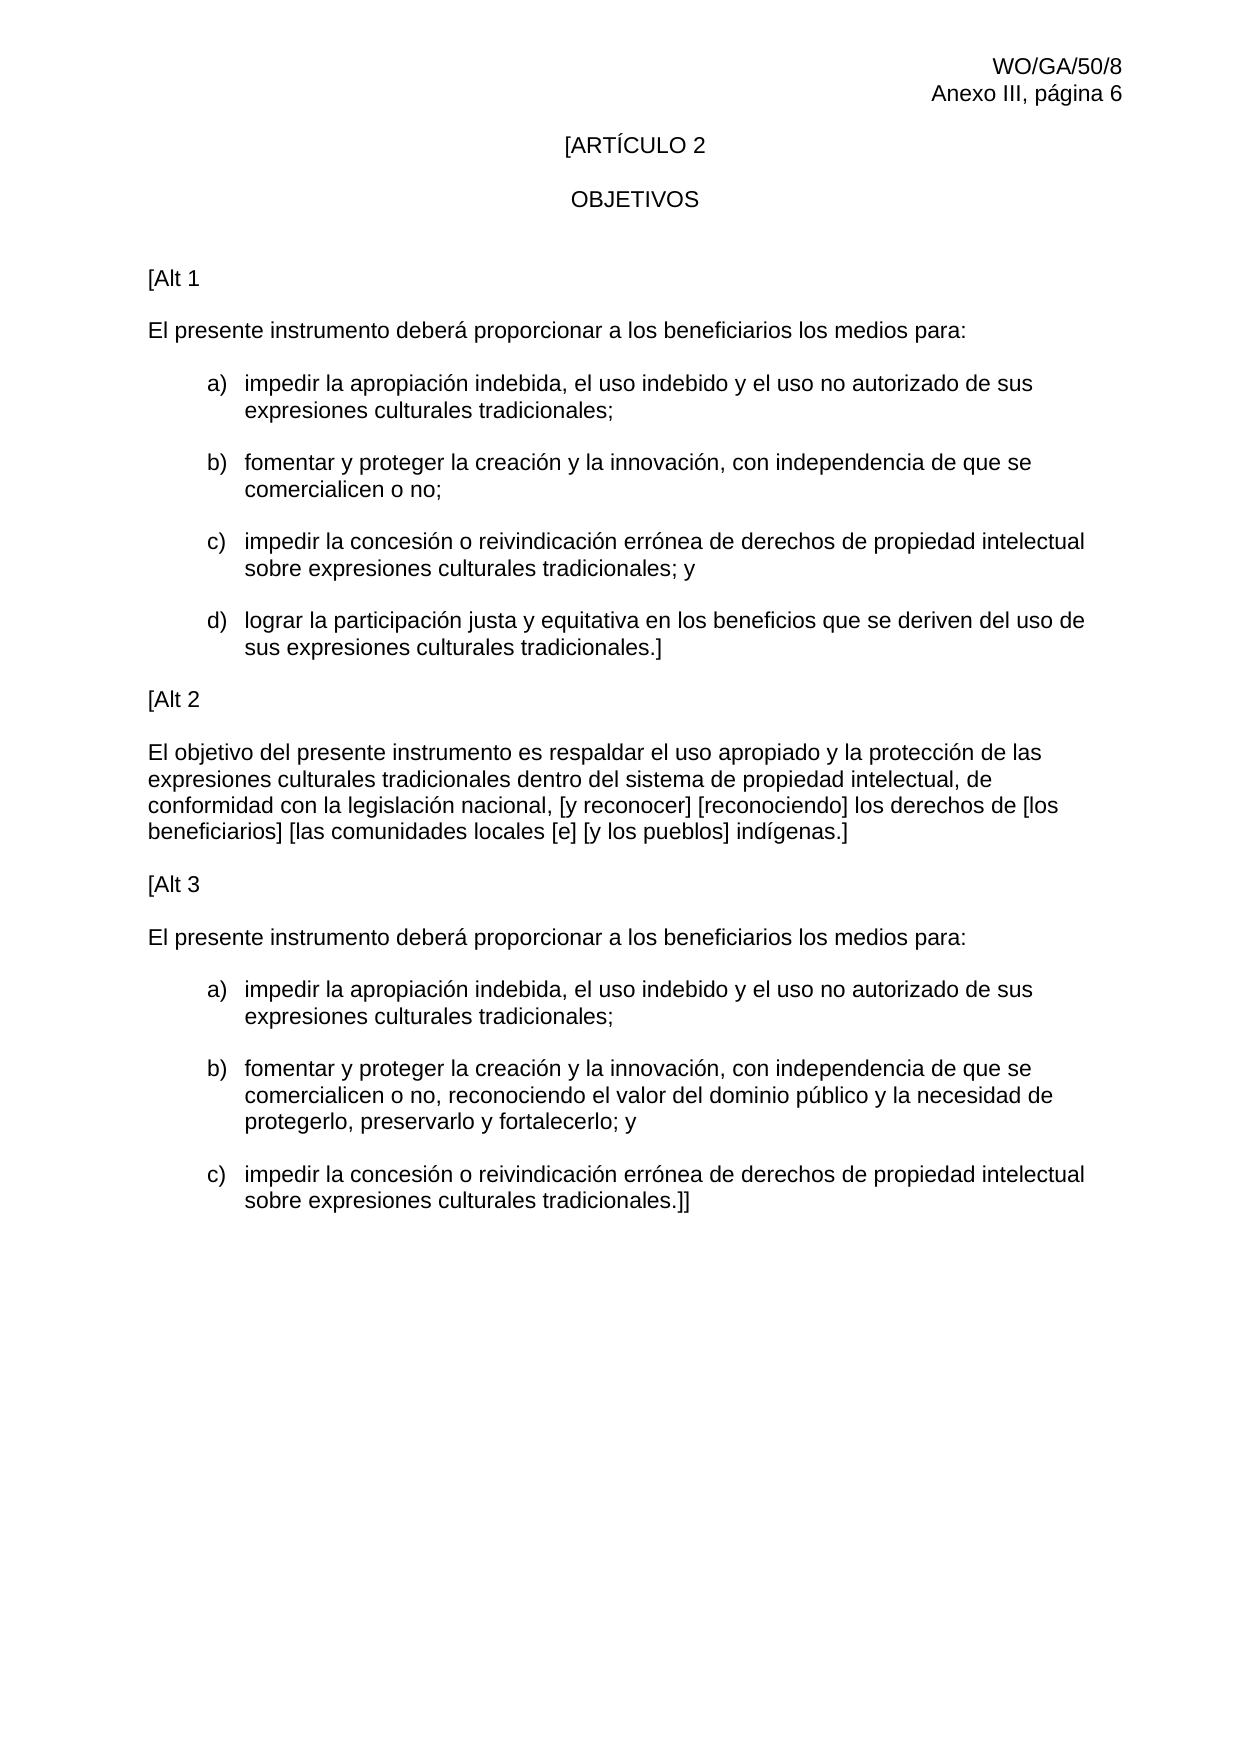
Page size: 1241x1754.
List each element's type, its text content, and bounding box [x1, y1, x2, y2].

list impedir la concesión o reivindicación errónea de derechos de propiedad intelectual sobre expresiones culturales tradicionales.]] [207, 1161, 1122, 1213]
text [Alt 3 [148, 871, 1122, 897]
text El presente instrumento deberá proporcionar a los beneficiarios los medios para: [148, 317, 1122, 344]
list fomentar y proteger la creación y la innovación, con independencia de que se comercialicen o no; [207, 449, 1122, 502]
list lograr la participación justa y equitativa en los beneficios que se deriven del uso de sus expresiones culturales tradicionales.] [207, 607, 1122, 660]
list fomentar y proteger la creación y la innovación, con independencia de que se comercialicen o no, reconociendo el valor del dominio público y la necesidad de protegerlo, preservarlo y fortalecerlo; y [207, 1055, 1122, 1134]
list impedir la concesión o reivindicación errónea de derechos de propiedad intelectual sobre expresiones culturales tradicionales; y [207, 528, 1122, 581]
text OBJETIVOS [148, 186, 1122, 212]
text El objetivo del presente instrumento es respaldar el uso apropiado y la protección de las expresiones culturales tradicionales dentro del sistema de propiedad intelectual, de conformidad con la legislación nacional, [y reconocer] [reconociendo] los derechos de [los beneficiarios] [las comunidades locales [e] [y los pueblos] indígenas.] [148, 739, 1122, 844]
text [Alt 1 [148, 265, 1122, 291]
list impedir la apropiación indebida, el uso indebido y el uso no autorizado de sus expresiones culturales tradicionales; [207, 370, 1122, 423]
list impedir la apropiación indebida, el uso indebido y el uso no autorizado de sus expresiones culturales tradicionales; [207, 976, 1122, 1029]
text [Alt 2 [148, 686, 1122, 713]
text El presente instrumento deberá proporcionar a los beneficiarios los medios para: [148, 924, 1122, 950]
text [ARTÍCULO 2 [148, 132, 1122, 159]
